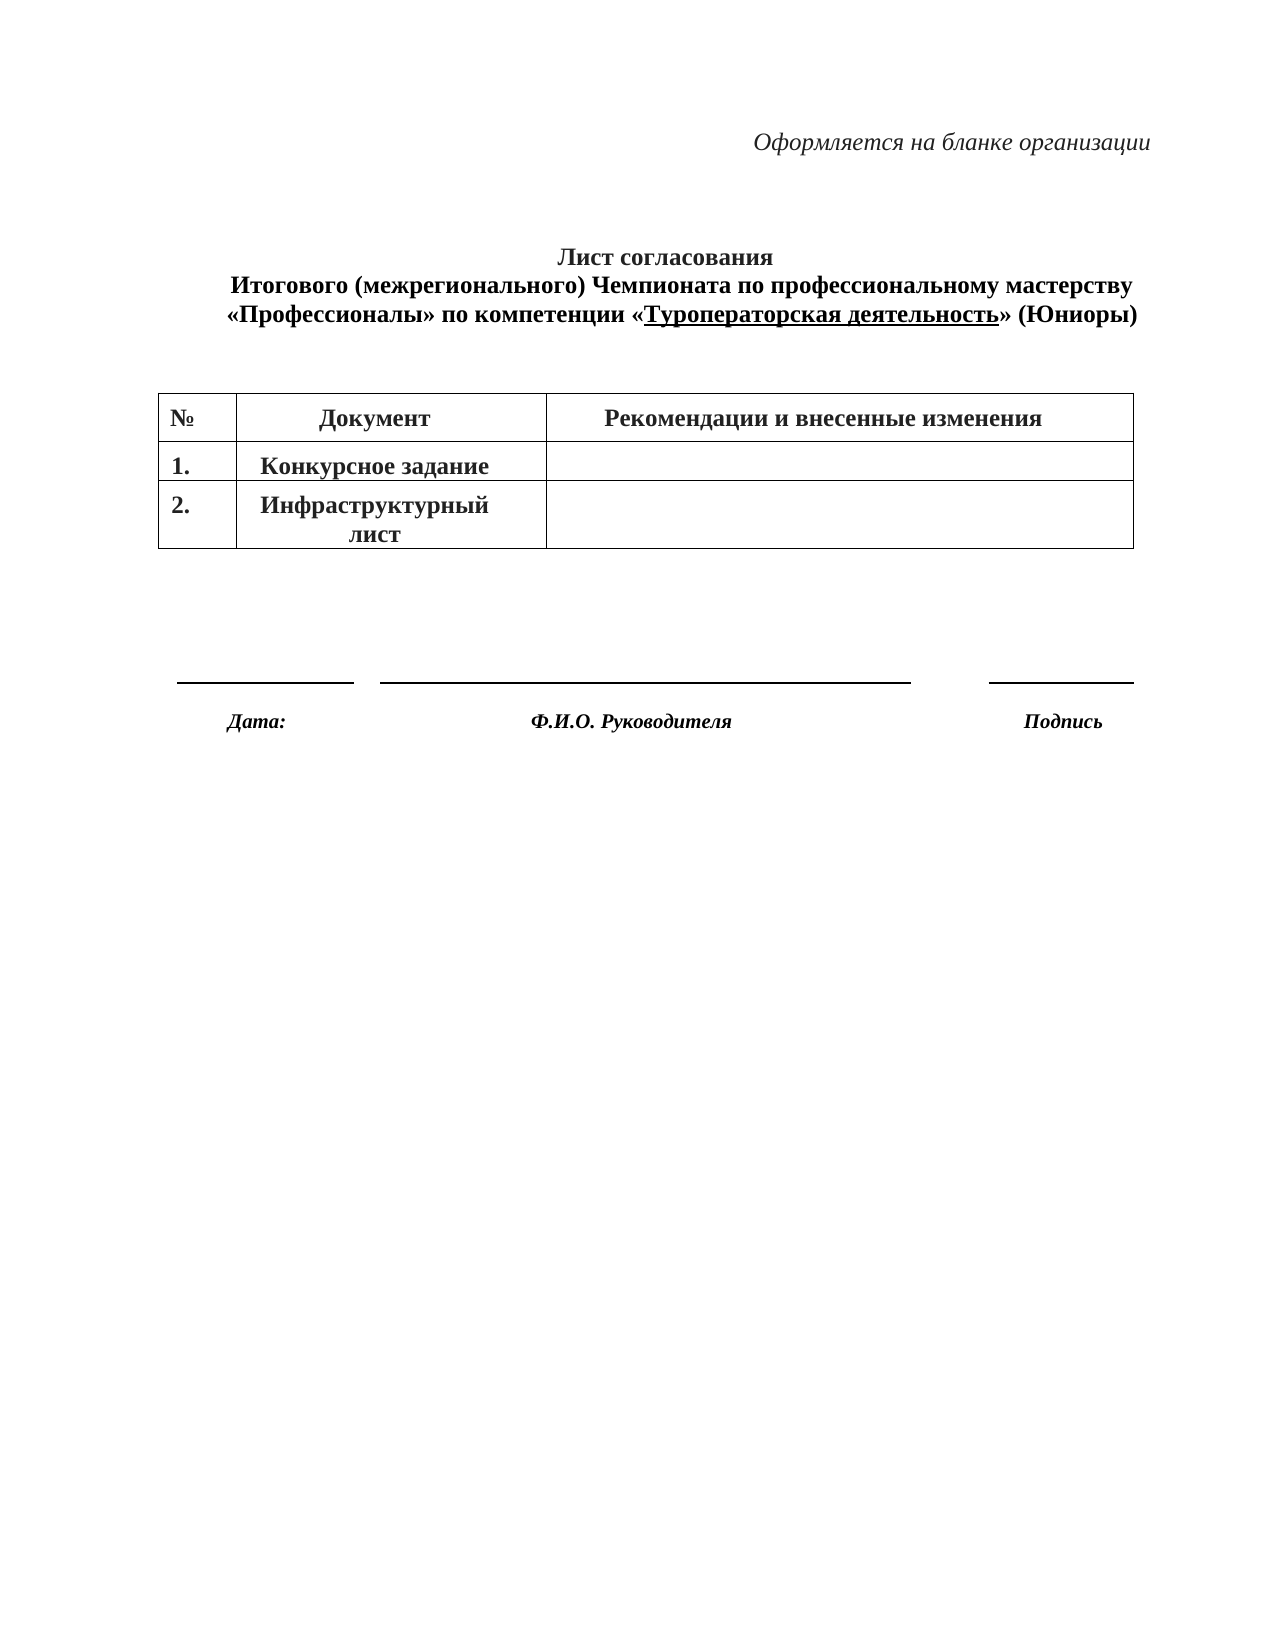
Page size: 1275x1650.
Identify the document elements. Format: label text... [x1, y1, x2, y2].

table_cell [547, 442, 1133, 480]
table_cell 1. [159, 442, 236, 480]
text Итогового (межрегионального) Чемпионата по профессиональному мастерству «Профессионалы» по компетенции «Туроператорская деятельность» (Юниоры) [177, 271, 1186, 354]
table_cell [547, 481, 1133, 548]
table_cell Конкурсное задание [237, 442, 546, 480]
table_header Рекомендации и внесенные изменения [547, 394, 1133, 441]
table_cell Инфраструктурный лист [237, 481, 546, 548]
text Лист согласования [177, 242, 1153, 271]
table_header № [159, 394, 236, 441]
table_cell 2. [159, 481, 236, 548]
text Оформляется на бланке организации [270, 127, 1153, 156]
table_header Документ [237, 394, 546, 441]
text Дата: Ф.И.О. Руководителя Подпись [177, 709, 1153, 733]
